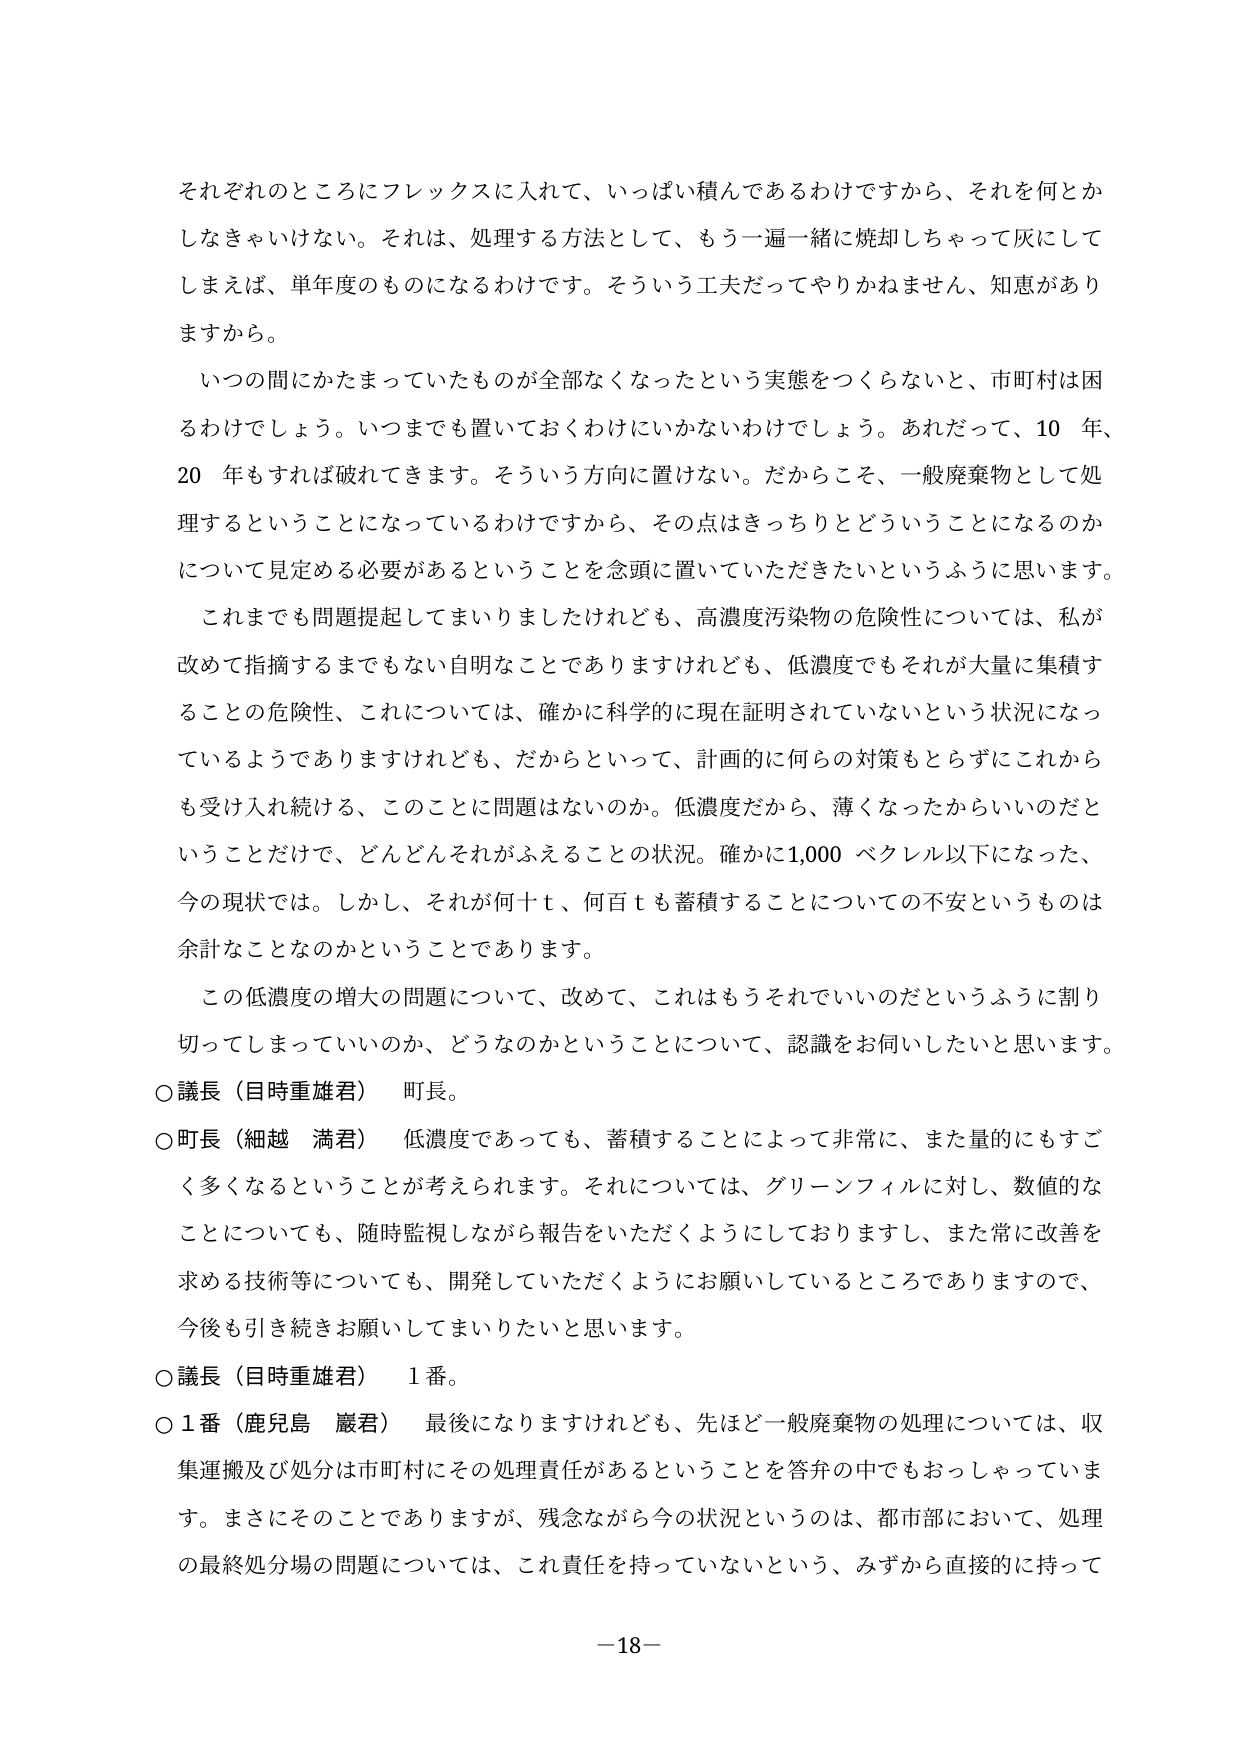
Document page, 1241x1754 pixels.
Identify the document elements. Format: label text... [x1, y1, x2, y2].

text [154, 1398, 1104, 1588]
text いつの間にかたまっていたものが全部なくなったという実態をつくらないと、市町村は困るわけでしょう。いつまでも置いておくわけにいかないわけでしょう。あれだって、10年、20年もすれば破れてきます。そういう方向に置けない。だからこそ、一般廃棄物として処理するということになっているわけですから、その点はきっちりとどういうことになるのかについて見定める必要があるということを念頭に置いていただきたいというふうに思います。 [154, 356, 1104, 593]
text ○町長（細越 満君） 低濃度であっても、蓄積することによって非常に、また量的にもすごく多くなるということが考えられます。それについては、グリーンフィルに対し、数値的なことについても、随時監視しながら報告をいただくようにしておりますし、また常に改善を求める技術等についても、開発していただくようにお願いしているところでありますので、今後も引き続きお願いしてまいりたいと思います。 [154, 1114, 1104, 1351]
text ○議長（目時重雄君） 町長。 [154, 1067, 1104, 1114]
text ○議長（目時重雄君） １番。 [154, 1351, 1104, 1398]
text この低濃度の増大の問題について、改めて、これはもうそれでいいのだというふうに割り切ってしまっていいのか、どうなのかということについて、認識をお伺いしたいと思います。 [154, 972, 1104, 1067]
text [154, 166, 1104, 356]
text これまでも問題提起してまいりましたけれども、高濃度汚染物の危険性については、私が改めて指摘するまでもない自明なことでありますけれども、低濃度でもそれが大量に集積することの危険性、これについては、確かに科学的に現在証明されていないという状況になっているようでありますけれども、だからといって、計画的に何らの対策もとらずにこれからも受け入れ続ける、このことに問題はないのか。低濃度だから、薄くなったからいいのだということだけで、どんどんそれがふえることの状況。確かに1,000ベクレル以下になった、今の現状では。しかし、それが何十ｔ、何百ｔも蓄積することについての不安というものは余計なことなのかということであります。 [154, 593, 1104, 972]
